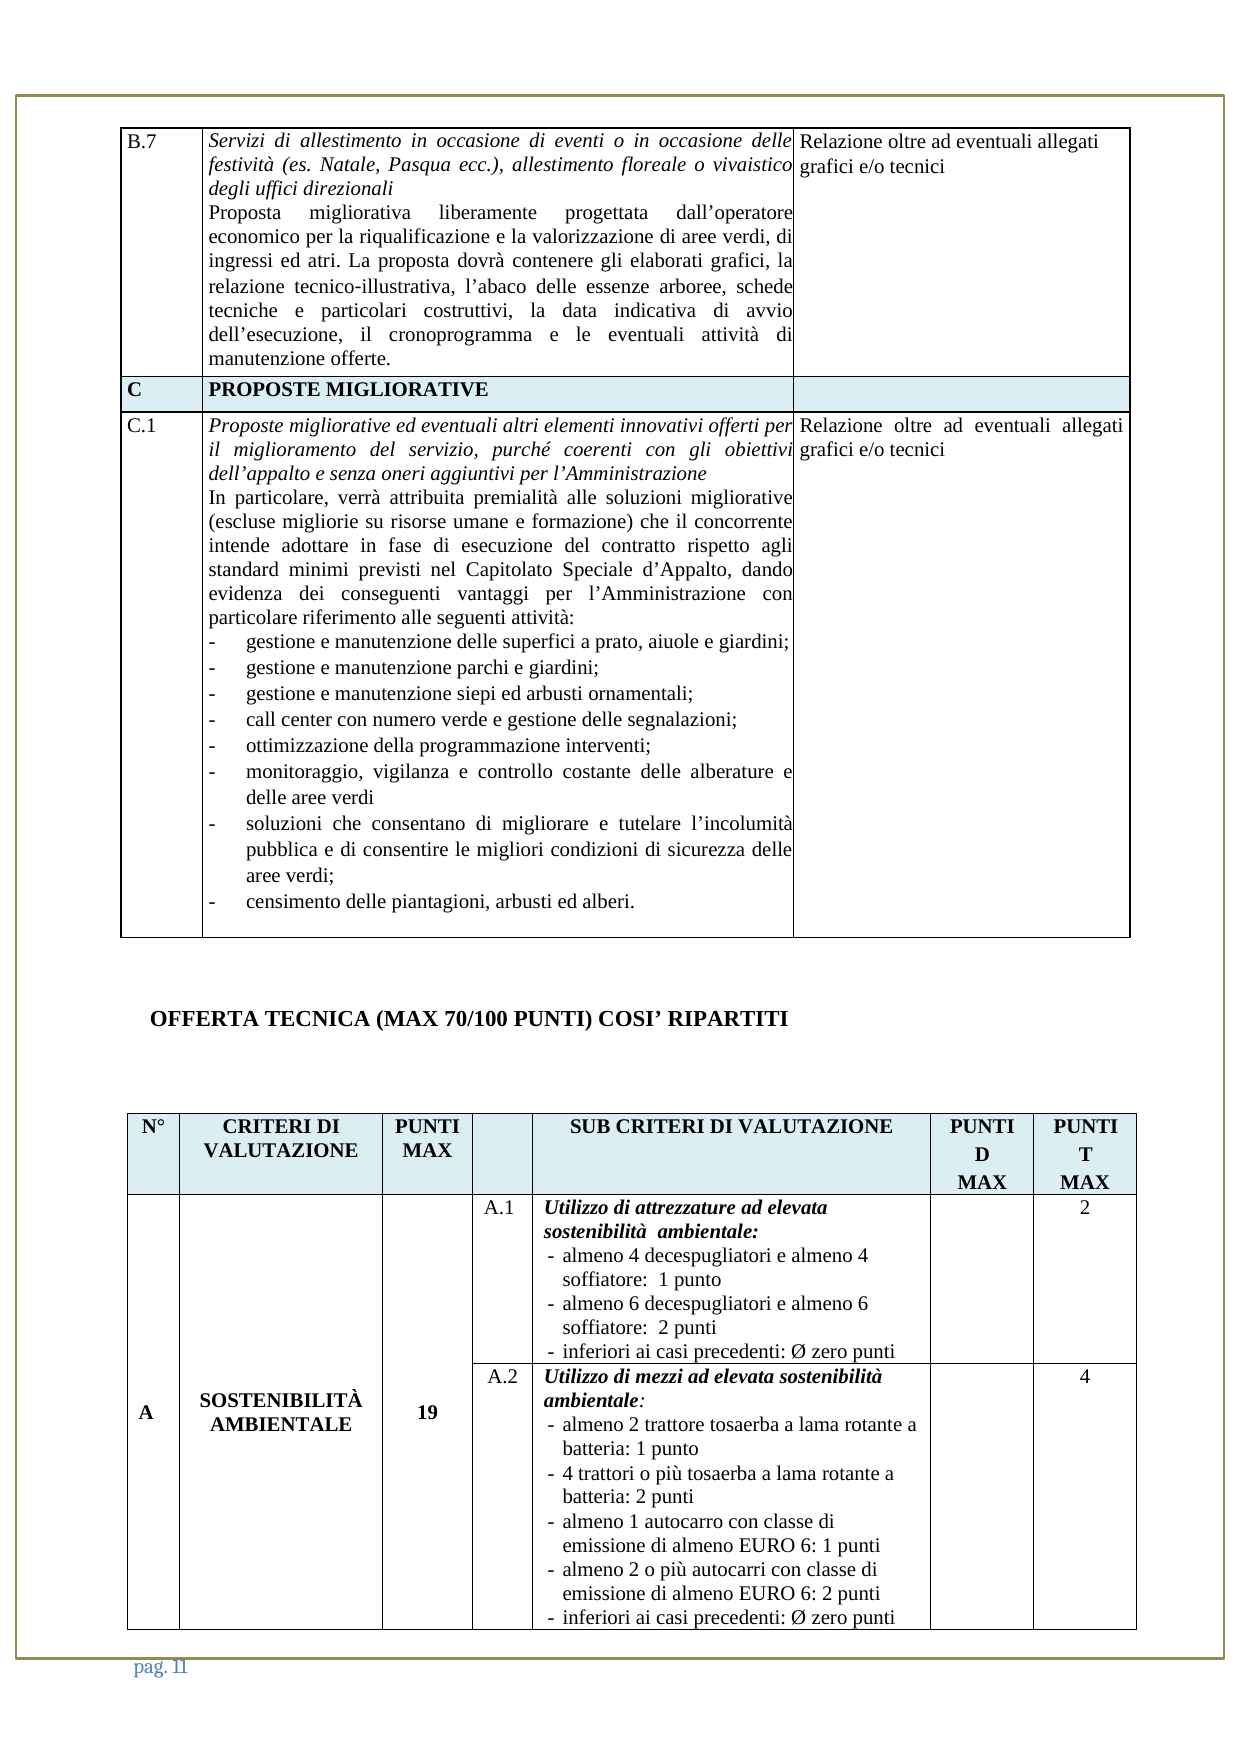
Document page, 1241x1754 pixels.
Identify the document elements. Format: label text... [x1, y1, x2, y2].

table_header PUNTI MAX [383, 1114, 472, 1194]
table_cell 19 [383, 1195, 472, 1629]
table_cell PROPOSTE MIGLIORATIVE [203, 377, 793, 411]
table_cell 2 [1034, 1195, 1136, 1363]
table_cell Proposte migliorative ed eventuali altri elementi innovativi offerti per il miglioramento del servizio, purché coerenti con gli obiettivi dell’appalto e senza oneri aggiuntivi per l’Amministrazione In particolare, verrà attribuita premialità alle soluzioni migliorative (escluse migliorie su risorse umane e formazione) che il concorrente intende adottare in fase di esecuzione del contratto rispetto agli standard minimi previsti nel Capitolato Speciale d’Appalto, dando evidenza dei conseguenti vantaggi per l’Amministrazione con particolare riferimento alle seguenti attività: gestione e manutenzione delle superfici a prato, aiuole e giardini; gestione e manutenzione parchi e giardini; gestione e manutenzione siepi ed arbusti ornamentali; call center con numero verde e gestione delle segnalazioni; ottimizzazione della programmazione interventi; monitoraggio, vigilanza e controllo costante delle alberature e delle aree verdi soluzioni che consentano di migliorare e tutelare l’incolumità pubblica e di consentire le migliori condizioni di sicurezza delle aree verdi; censimento delle piantagioni, arbusti ed alberi. [203, 413, 793, 937]
table_header PUNTI T MAX [1034, 1114, 1136, 1194]
table_cell A.2 [473, 1364, 532, 1629]
table_header PUNTI D MAX [931, 1114, 1033, 1194]
table_cell Utilizzo di attrezzature ad elevata sostenibilità ambientale: almeno 4 decespugliatori e almeno 4 soffiatore: 1 punto almeno 6 decespugliatori e almeno 6 soffiatore: 2 punti inferiori ai casi precedenti: Ø zero punti [533, 1195, 930, 1363]
table_cell 4 [1034, 1364, 1136, 1629]
table_cell C [122, 377, 202, 411]
table_cell A [128, 1195, 179, 1629]
table_cell SOSTENIBILITÀ AMBIENTALE [180, 1195, 382, 1629]
table_cell C.1 [122, 413, 202, 937]
table_cell [931, 1364, 1033, 1629]
table_cell A.1 [473, 1195, 532, 1363]
table_cell Utilizzo di mezzi ad elevata sostenibilità ambientale: almeno 2 trattore tosaerba a lama rotante a batteria: 1 punto 4 trattori o più tosaerba a lama rotante a batteria: 2 punti almeno 1 autocarro con classe di emissione di almeno EURO 6: 1 punti almeno 2 o più autocarri con classe di emissione di almeno EURO 6: 2 punti inferiori ai casi precedenti: Ø zero punti [533, 1364, 930, 1629]
table_cell Relazione oltre ad eventuali allegati grafici e/o tecnici [794, 413, 1129, 937]
table_header SUB CRITERI DI VALUTAZIONE [533, 1114, 930, 1194]
text OFFERTA TECNICA (MAX 70/100 PUNTI) COSI’ RIPARTITI [149, 997, 1110, 1034]
table_header CRITERI DI VALUTAZIONE [180, 1114, 382, 1194]
table_header N° [128, 1114, 179, 1194]
table_cell [931, 1195, 1033, 1363]
table_cell Servizi di allestimento in occasione di eventi o in occasione delle festività (es. Natale, Pasqua ecc.), allestimento floreale o vivaistico degli uffici direzionali Proposta migliorativa liberamente progettata dall’operatore economico per la riqualificazione e la valorizzazione di aree verdi, di ingressi ed atri. La proposta dovrà contenere gli elaborati grafici, la relazione tecnico‐illustrativa, l’abaco delle essenze arboree, schede tecniche e particolari costruttivi, la data indicativa di avvio dell’esecuzione, il cronoprogramma e le eventuali attività di manutenzione offerte. [203, 129, 793, 376]
table_header [473, 1114, 532, 1194]
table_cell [794, 129, 1129, 376]
table_cell B.7 [122, 129, 202, 376]
table_cell [794, 377, 1129, 411]
